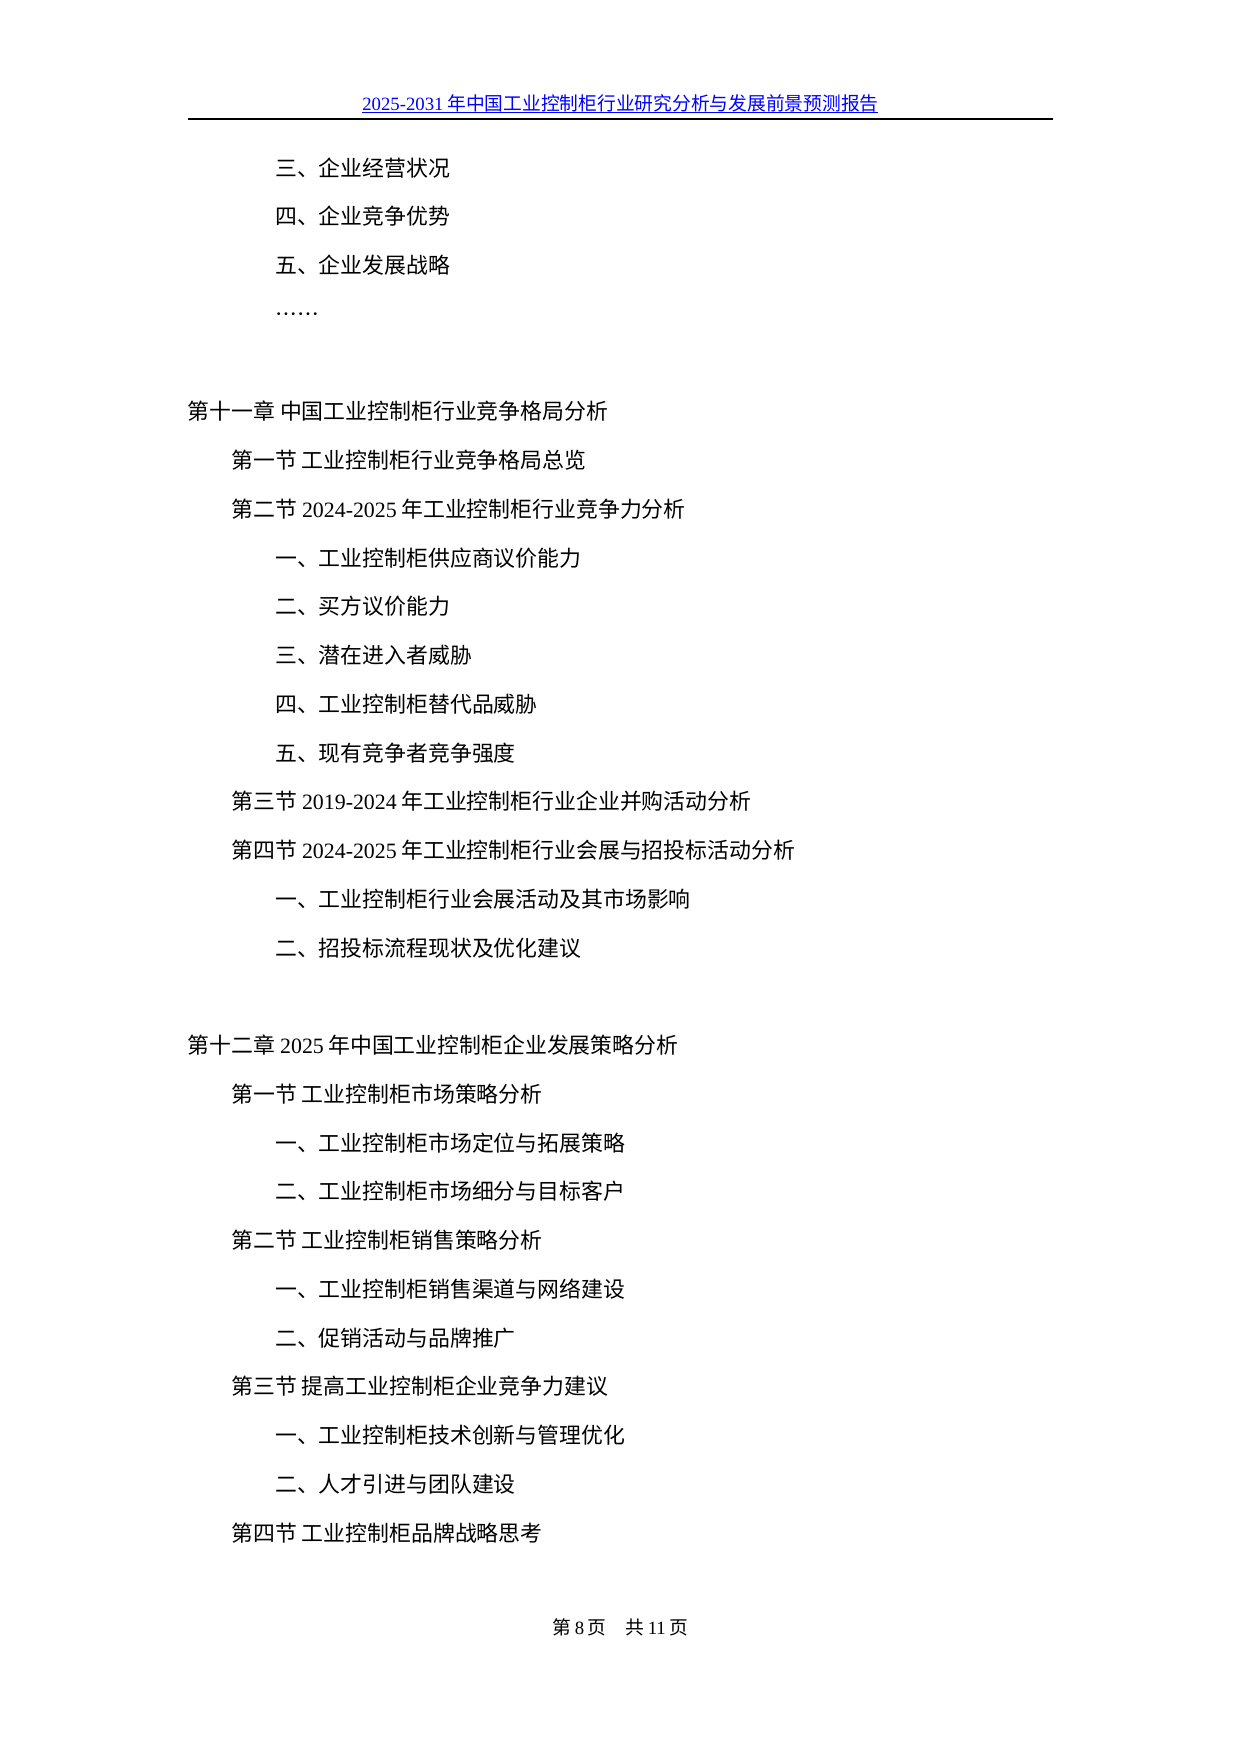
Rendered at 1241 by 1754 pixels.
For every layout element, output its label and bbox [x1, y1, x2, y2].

text [187, 150, 1053, 1548]
